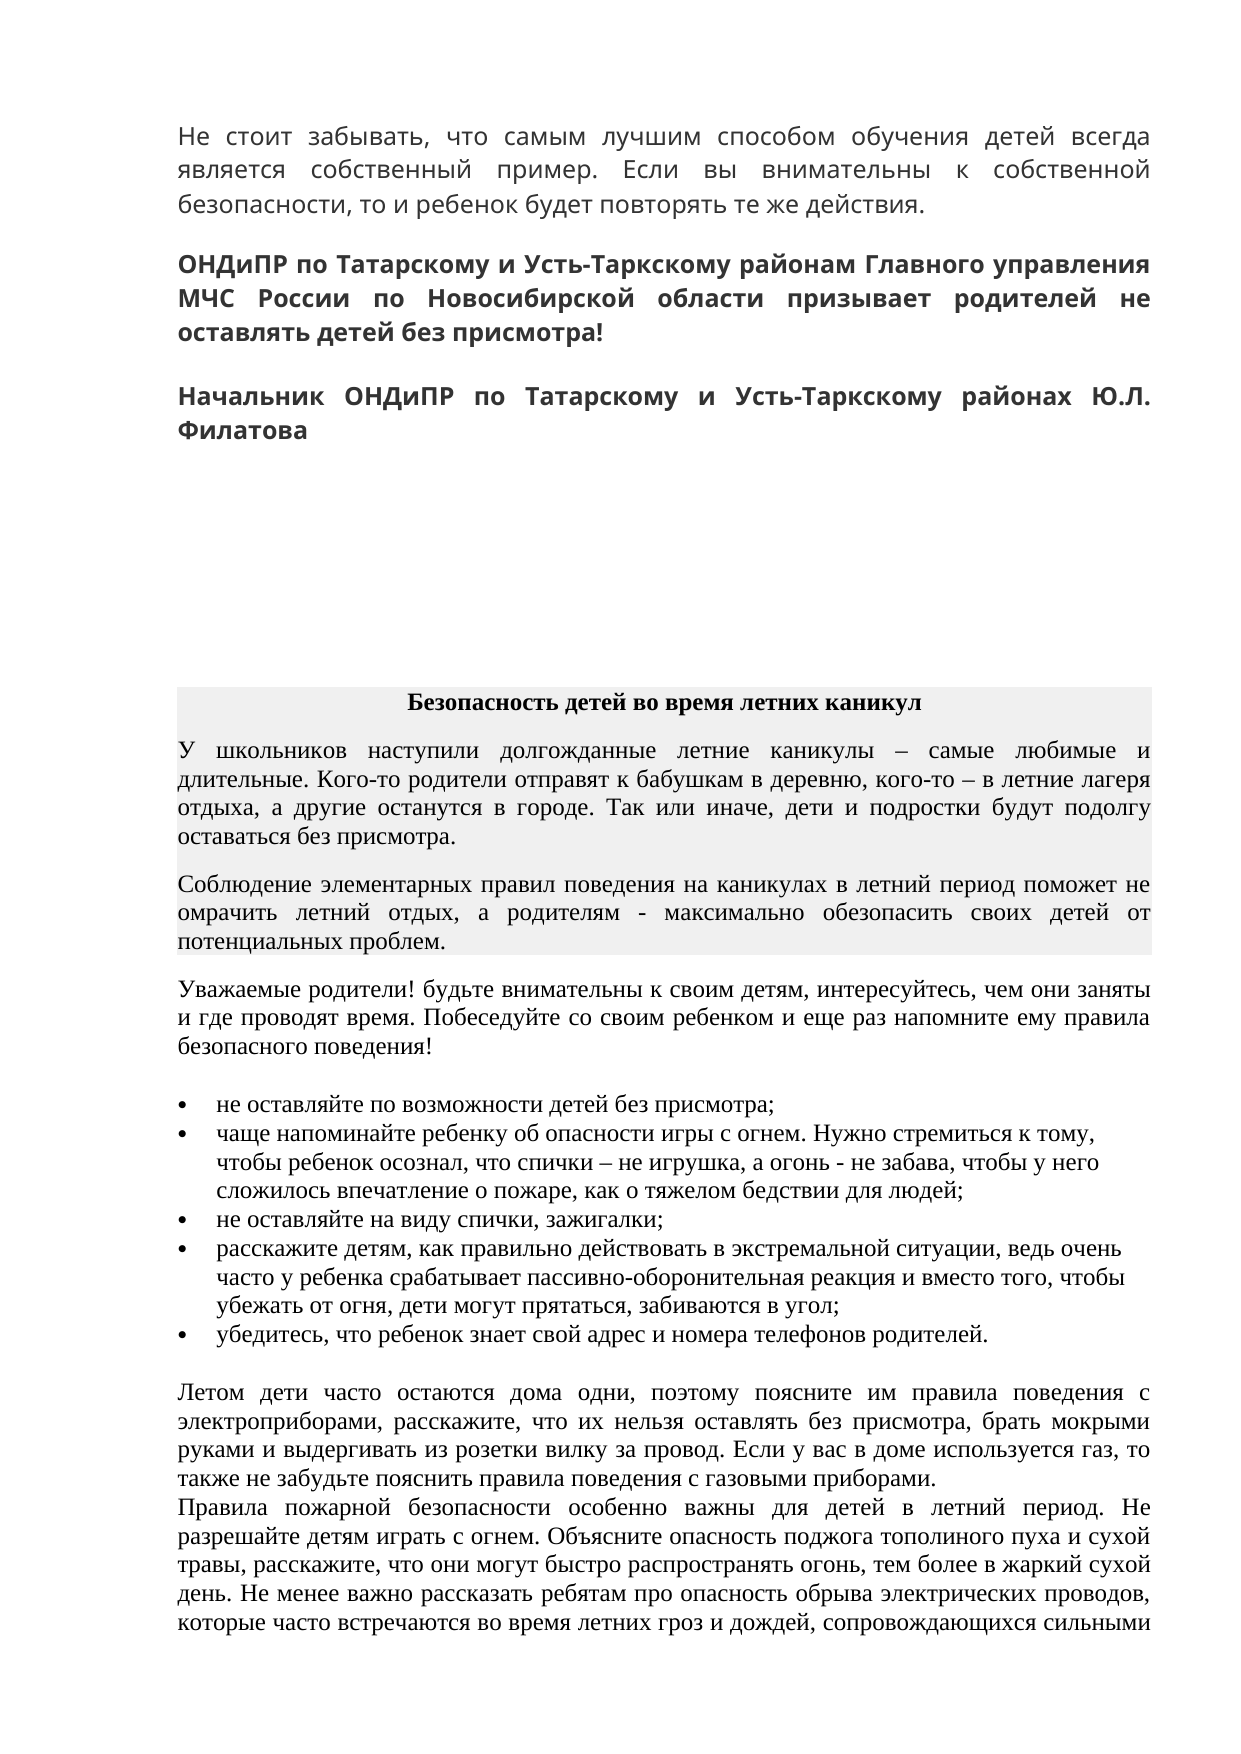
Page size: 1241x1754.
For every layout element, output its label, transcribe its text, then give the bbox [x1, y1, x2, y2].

list чаще напоминайте ребенку об опасности игры с огнем. Нужно стремиться к тому, чтобы ребенок осознал, что спички – не игрушка, а огонь - не забава, чтобы у него сложилось впечатление о пожаре, как о тяжелом бедствии для людей; [179, 1118, 1152, 1204]
text Летом дети часто остаются дома одни, поэтому поясните им правила поведения с электроприборами, расскажите, что их нельзя оставлять без присмотра, брать мокрыми руками и выдергивать из розетки вилку за провод. Если у вас в доме используется газ, то также не забудьте пояснить правила поведения с газовыми приборами. [177, 1377, 1152, 1492]
list не оставляйте по возможности детей без присмотра; [179, 1089, 1152, 1118]
list расскажите детям, как правильно действовать в экстремальной ситуации, ведь очень часто у ребенка срабатывает пассивно-оборонительная реакция и вместо того, чтобы убежать от огня, дети могут прятаться, забиваются в угол; [179, 1233, 1152, 1319]
list убедитесь, что ребенок знает свой адрес и номера телефонов родителей. [179, 1319, 1152, 1348]
text Не стоит забывать, что самым лучшим способом обучения детей всегда является собственный пример. Если вы внимательны к собственной безопасности, то и ребенок будет повторять те же действия. [177, 118, 1152, 220]
text Уважаемые родители! будьте внимательны к своим детям, интересуйтесь, чем они заняты и где проводят время. Побеседуйте со своим ребенком и еще раз напомните ему правила безопасного поведения! [177, 974, 1152, 1060]
text Начальник ОНДиПР по Татарскому и Усть-Таркскому районах Ю.Л. Филатова [177, 378, 1152, 446]
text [177, 1492, 1152, 1636]
list не оставляйте на виду спички, зажигалки; [179, 1204, 1152, 1233]
text Безопасность детей во время летних каникул [177, 687, 1152, 716]
text Соблюдение элементарных правил поведения на каникулах в летний период поможет не омрачить летний отдых, а родителям - максимально обезопасить своих детей от потенциальных проблем. [177, 869, 1152, 955]
text ОНДиПР по Татарскому и Усть-Таркскому районам Главного управления МЧС России по Новосибирской области призывает родителей не оставлять детей без присмотра! [177, 247, 1152, 349]
text У школьников наступили долгожданные летние каникулы – самые любимые и длительные. Кого-то родители отправят к бабушкам в деревню, кого-то – в летние лагеря отдыха, а другие останутся в городе. Так или иначе, дети и подростки будут подолгу оставаться без присмотра. [177, 735, 1152, 850]
